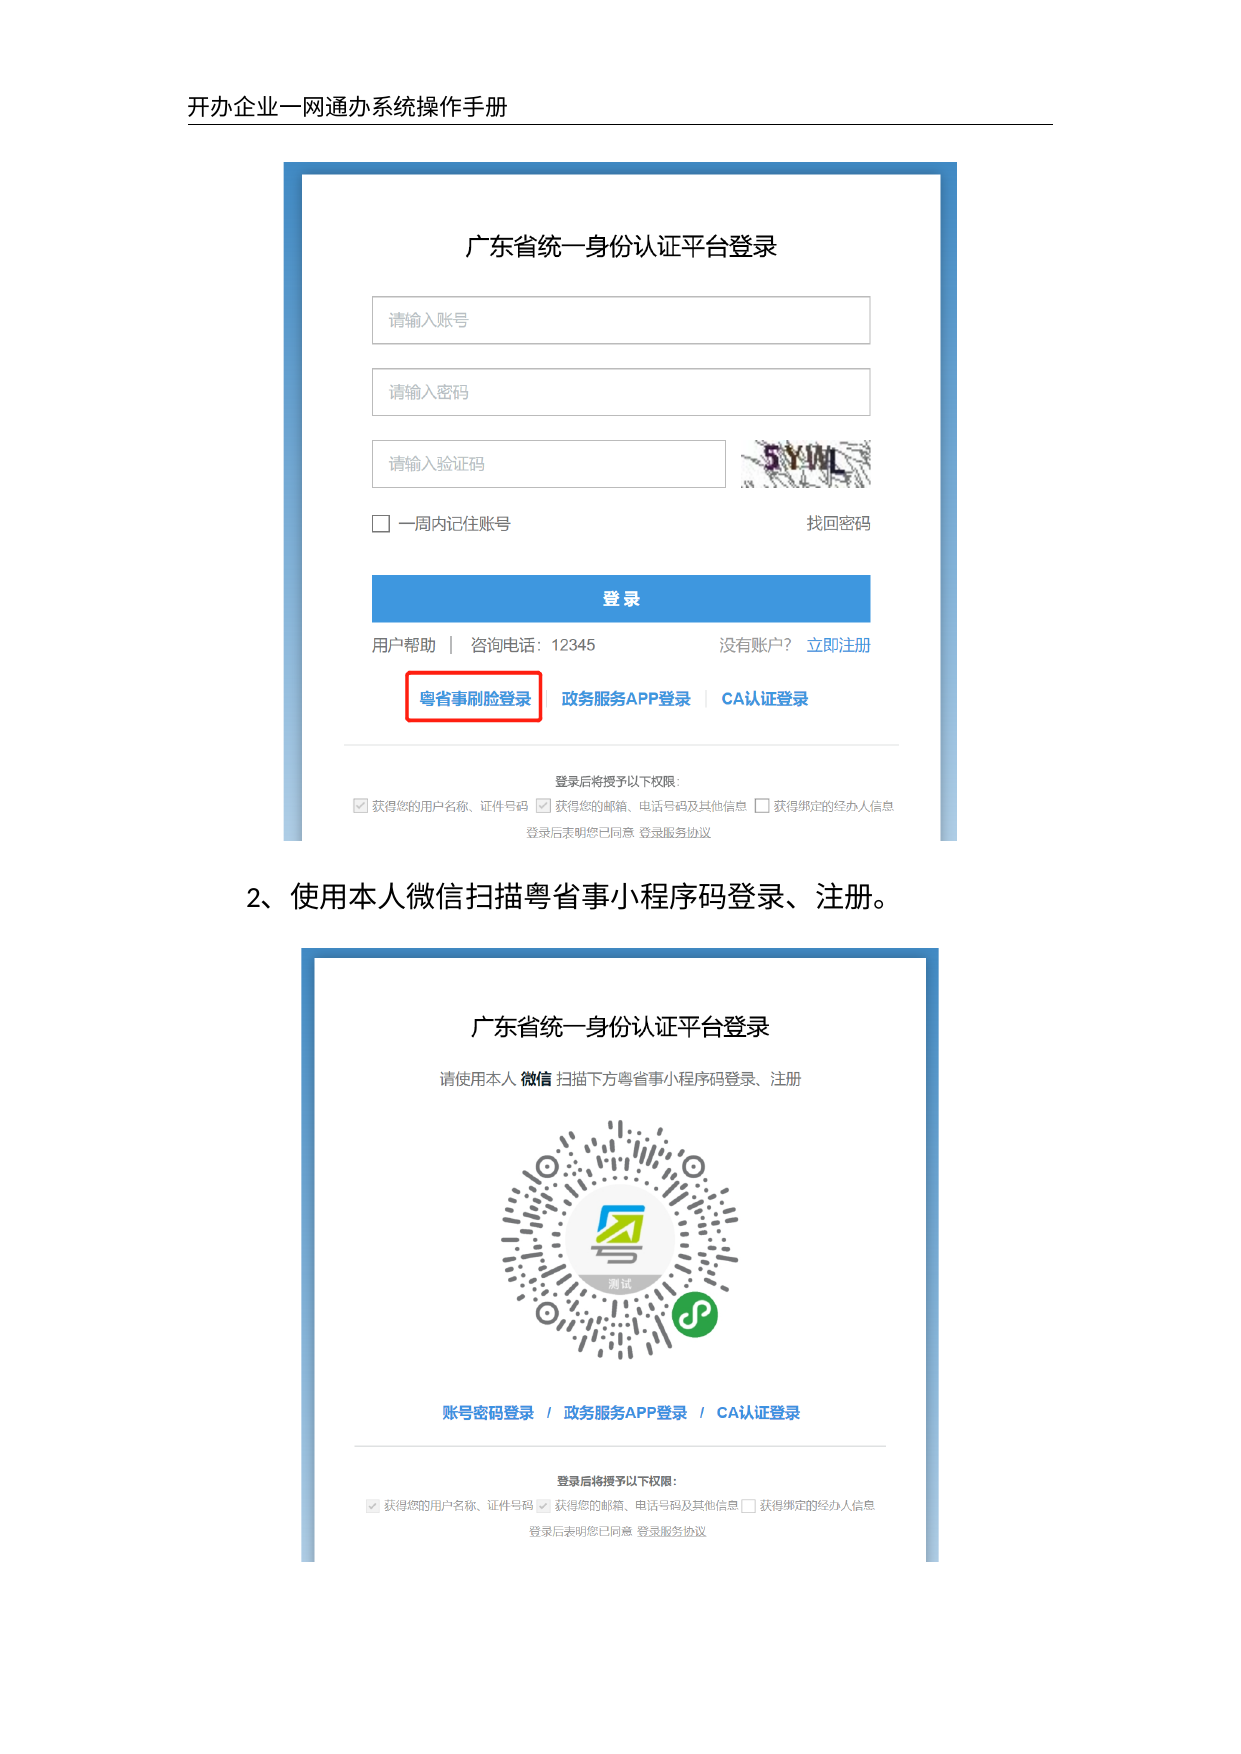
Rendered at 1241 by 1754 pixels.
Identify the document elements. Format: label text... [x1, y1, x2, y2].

picture [283, 162, 957, 841]
text 2、使用本人微信扫描粤省事小程序码登录、注册。 [187, 862, 1053, 927]
picture [301, 948, 939, 1562]
